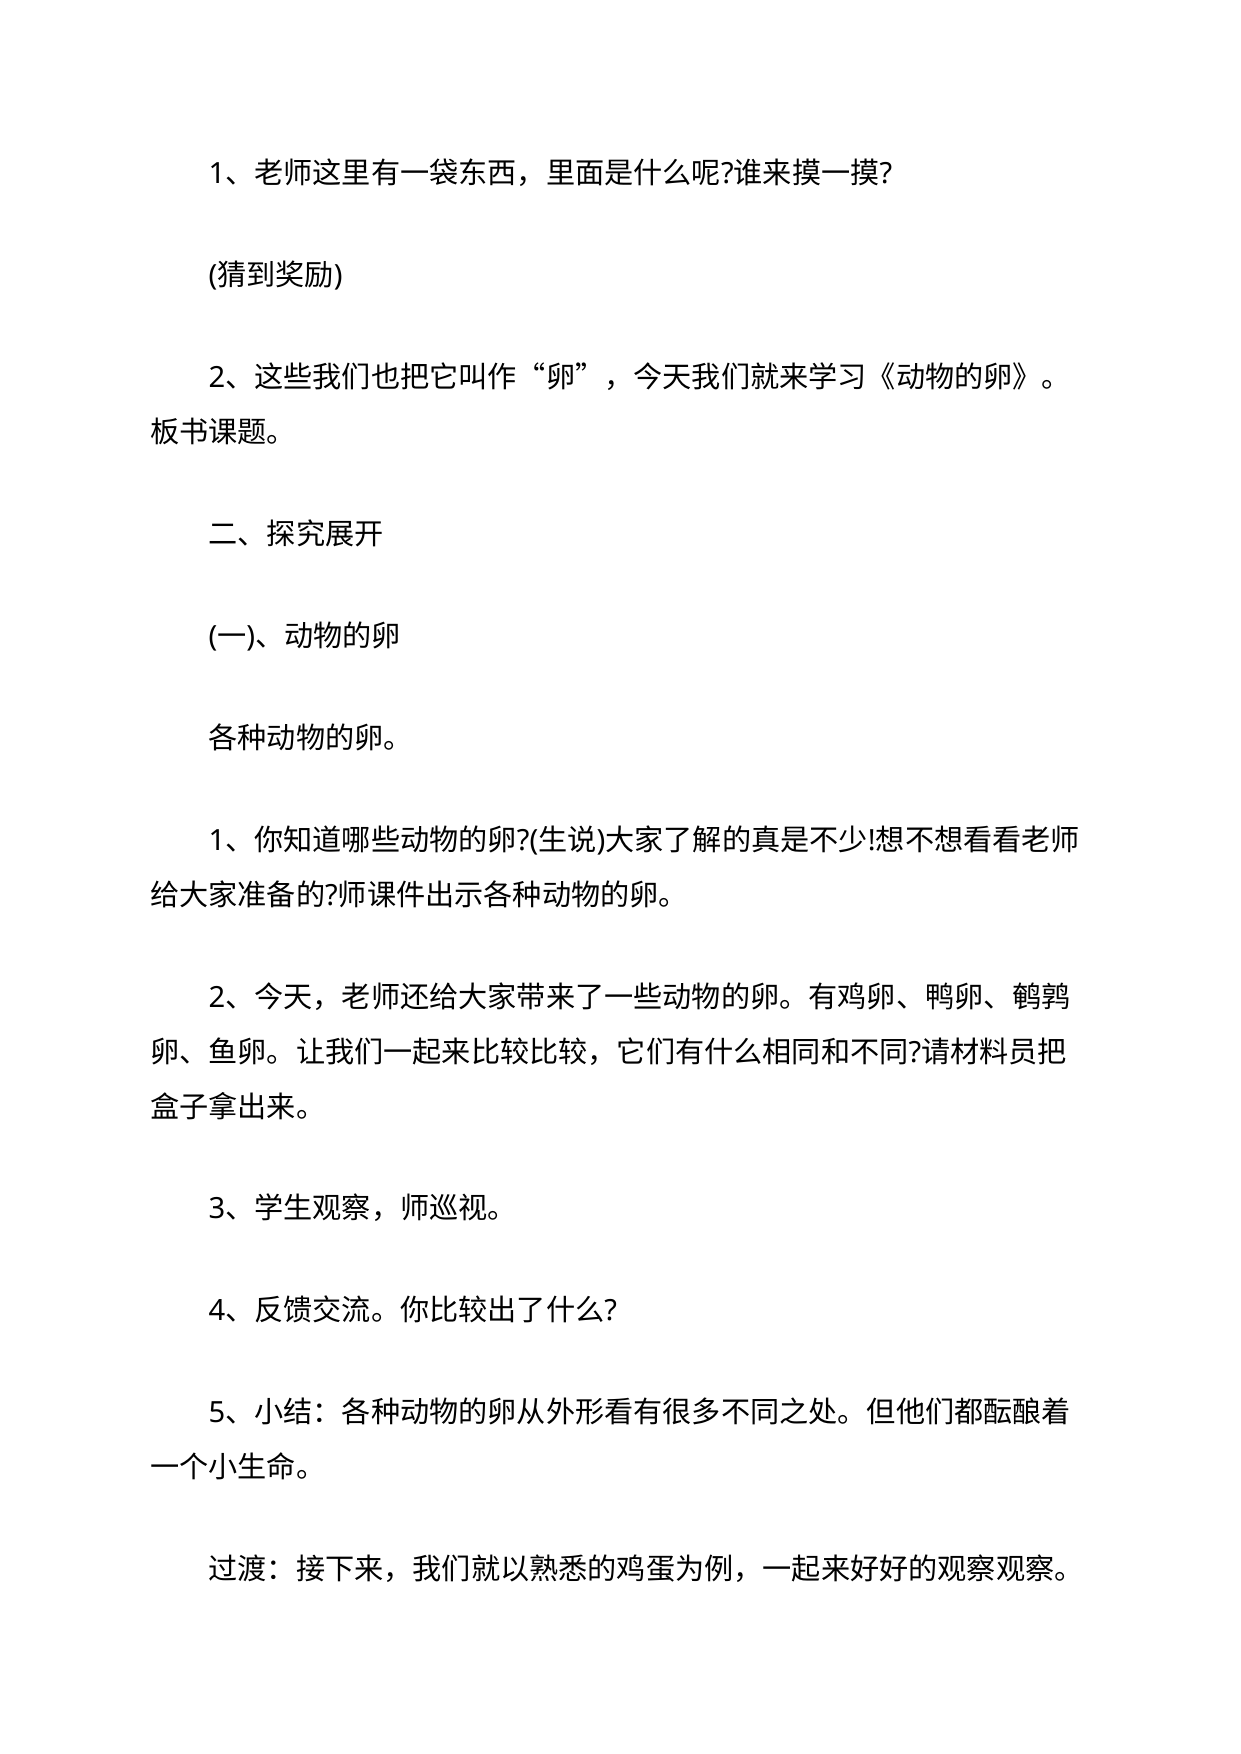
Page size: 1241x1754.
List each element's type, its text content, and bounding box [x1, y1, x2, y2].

text (一)、动物的卵 [150, 612, 1090, 655]
text 二、探究展开 [150, 511, 1090, 553]
text 3、学生观察，师巡视。 [150, 1185, 1090, 1227]
text 过渡：接下来，我们就以熟悉的鸡蛋为例，一起来好好的观察观察。 [150, 1546, 1090, 1588]
text 2、今天，老师还给大家带来了一些动物的卵。有鸡卵、鸭卵、鹌鹑卵、鱼卵。让我们一起来比较比较，它们有什么相同和不同?请材料员把盒子拿出来。 [150, 973, 1090, 1126]
text 5、小结：各种动物的卵从外形看有很多不同之处。但他们都酝酿着一个小生命。 [150, 1389, 1090, 1486]
text 2、这些我们也把它叫作“卵”，今天我们就来学习《动物的卵》。板书课题。 [150, 354, 1090, 451]
text 4、反馈交流。你比较出了什么? [150, 1287, 1090, 1329]
text 1、老师这里有一袋东西，里面是什么呢?谁来摸一摸? [150, 150, 1090, 192]
text (猜到奖励) [150, 252, 1090, 294]
text 1、你知道哪些动物的卵?(生说)大家了解的真是不少!想不想看看老师给大家准备的?师课件出示各种动物的卵。 [150, 816, 1090, 914]
text 各种动物的卵。 [150, 714, 1090, 757]
